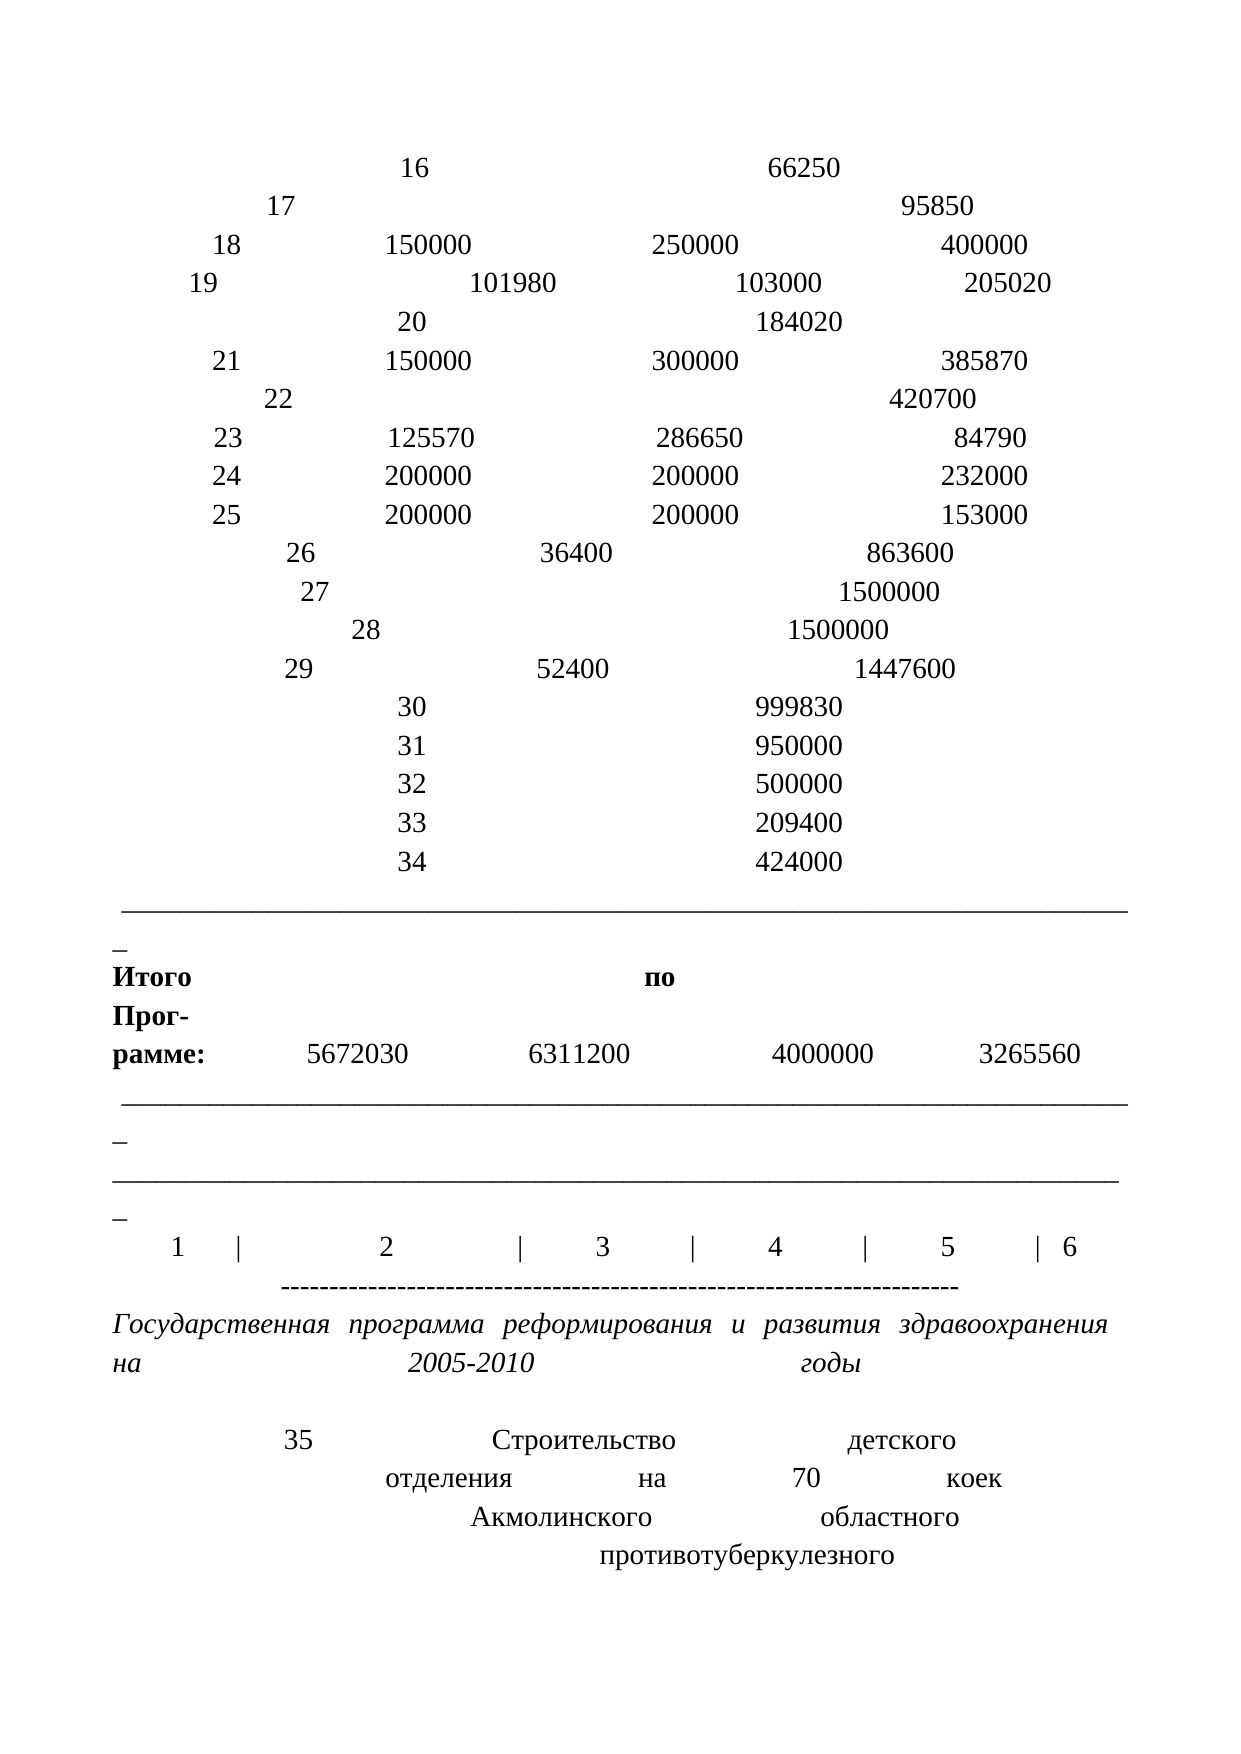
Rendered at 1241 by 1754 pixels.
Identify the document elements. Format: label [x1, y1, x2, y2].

text [112, 1152, 1128, 1571]
text [112, 150, 1128, 1147]
